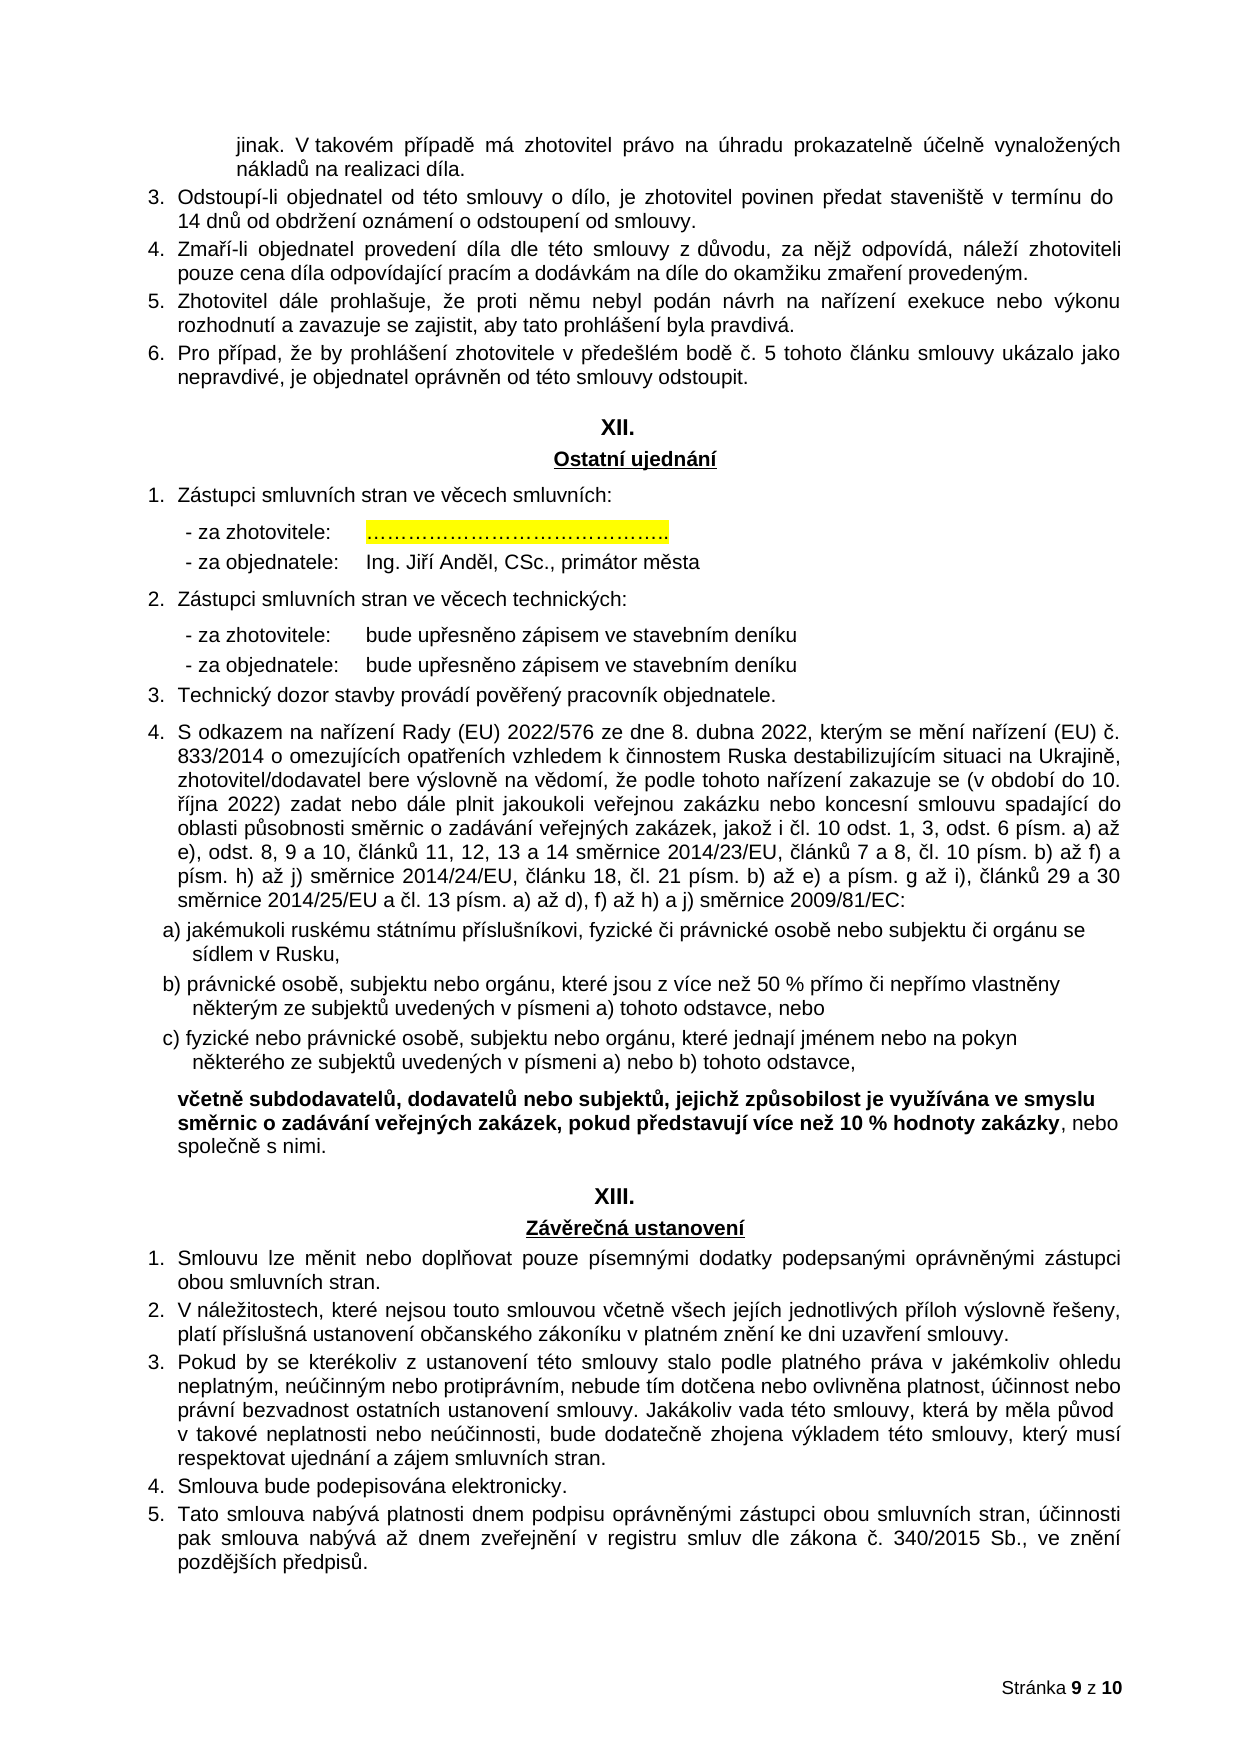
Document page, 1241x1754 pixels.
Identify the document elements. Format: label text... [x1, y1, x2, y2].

table_cell - za objednatele: [174, 544, 354, 574]
subtitle Zmaří-li objednatel provedení díla dle této smlouvy z důvodu, za nějž odpovídá, náleží zhotoviteli pouze cena díla odpovídající pracím a dodávkám na díle do okamžiku zmaření provedeným. [148, 237, 1122, 285]
subtitle Smlouva bude podepisována elektronicky. [148, 1474, 1122, 1498]
table_header bude upřesněno zápisem ve stavebním deníku [354, 617, 1104, 647]
table_cell - za objednatele: [174, 647, 354, 677]
table_header …………………………………….. [354, 514, 1104, 544]
subtitle Technický dozor stavby provádí pověřený pracovník objednatele. [148, 683, 1122, 707]
text a) jakémukoli ruskému státnímu příslušníkovi, fyzické či právnické osobě nebo subjektu či orgánu se sídlem v Rusku, [162, 918, 1122, 966]
subtitle Zástupci smluvních stran ve věcech technických: [148, 586, 1122, 610]
subtitle Tato smlouva nabývá platnosti dnem podpisu oprávněnými zástupci obou smluvních stran, účinnosti pak smlouva nabývá až dnem zveřejnění v registru smluv dle zákona č. 340/2015 Sb., ve znění pozdějších předpisů. [148, 1502, 1122, 1574]
subtitle Odstoupí-li objednatel od této smlouvy o dílo, je zhotovitel povinen předat staveniště v termínu do 14 dnů od obdržení oznámení o odstoupení od smlouvy. [148, 185, 1122, 233]
subtitle Pro případ, že by prohlášení zhotovitele v předešlém bodě č. 5 tohoto článku smlouvy ukázalo jako nepravdivé, je objednatel oprávněn od této smlouvy odstoupit. [148, 341, 1122, 389]
subtitle Zástupci smluvních stran ve věcech smluvních: [148, 483, 1122, 507]
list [207, 133, 1122, 181]
subtitle Pokud by se kterékoliv z ustanovení této smlouvy stalo podle platného práva v jakémkoliv ohledu neplatným, neúčinným nebo protiprávním, nebude tím dotčena nebo ovlivněna platnost, účinnost nebo právní bezvadnost ostatních ustanovení smlouvy. Jakákoliv vada této smlouvy, která by měla původ v takové neplatnosti nebo neúčinnosti, bude dodatečně zhojena výkladem této smlouvy, který musí respektovat ujednání a zájem smluvních stran. [148, 1350, 1122, 1470]
subtitle Smlouvu lze měnit nebo doplňovat pouze písemnými dodatky podepsanými oprávněnými zástupci obou smluvních stran. [148, 1246, 1122, 1294]
subtitle Zhotovitel dále prohlašuje, že proti němu nebyl podán návrh na nařízení exekuce nebo výkonu rozhodnutí a zavazuje se zajistit, aby tato prohlášení byla pravdivá. [148, 289, 1122, 337]
table_header - za zhotovitele: [174, 617, 354, 647]
text c) fyzické nebo právnické osobě, subjektu nebo orgánu, které jednají jménem nebo na pokyn některého ze subjektů uvedených v písmeni a) nebo b) tohoto odstavce, [162, 1026, 1122, 1074]
text b) právnické osobě, subjektu nebo orgánu, které jsou z více než 50 % přímo či nepřímo vlastněny některým ze subjektů uvedených v písmeni a) tohoto odstavce, nebo [162, 972, 1122, 1020]
subtitle Ostatní ujednání [148, 447, 1122, 471]
table_header - za zhotovitele: [174, 514, 354, 544]
subtitle V náležitostech, které nejsou touto smlouvou včetně všech jejích jednotlivých příloh výslovně řešeny, platí příslušná ustanovení občanského zákoníku v platném znění ke dni uzavření smlouvy. [148, 1298, 1122, 1346]
subtitle S odkazem na nařízení Rady (EU) 2022/576 ze dne 8. dubna 2022, kterým se mění nařízení (EU) č. 833/2014 o omezujících opatřeních vzhledem k činnostem Ruska destabilizujícím situaci na Ukrajině, zhotovitel/dodavatel bere výslovně na vědomí, že podle tohoto nařízení zakazuje se (v období do 10. října 2022) zadat nebo dále plnit jakoukoli veřejnou zakázku nebo koncesní smlouvu spadající do oblasti působnosti směrnic o zadávání veřejných zakázek, jakož i čl. 10 odst. 1, 3, odst. 6 písm. a) až e), odst. 8, 9 a 10, článků 11, 12, 13 a 14 směrnice 2014/23/EU, článků 7 a 8, čl. 10 písm. b) až f) a písm. h) až j) směrnice 2014/24/EU, článku 18, čl. 21 písm. b) až e) a písm. g až i), článků 29 a 30 směrnice 2014/25/EU a čl. 13 písm. a) až d), f) až h) a j) směrnice 2009/81/EC: [148, 720, 1122, 911]
text včetně subdodavatelů, dodavatelů nebo subjektů, jejichž způsobilost je využívána ve smyslu směrnic o zadávání veřejných zakázek, pokud představují více než 10 % hodnoty zakázky, nebo společně s nimi. [177, 1086, 1122, 1158]
table_cell Ing. Jiří Anděl, CSc., primátor města [354, 544, 1104, 574]
subtitle Závěrečná ustanovení [148, 1216, 1122, 1240]
table_cell bude upřesněno zápisem ve stavebním deníku [354, 647, 1104, 677]
